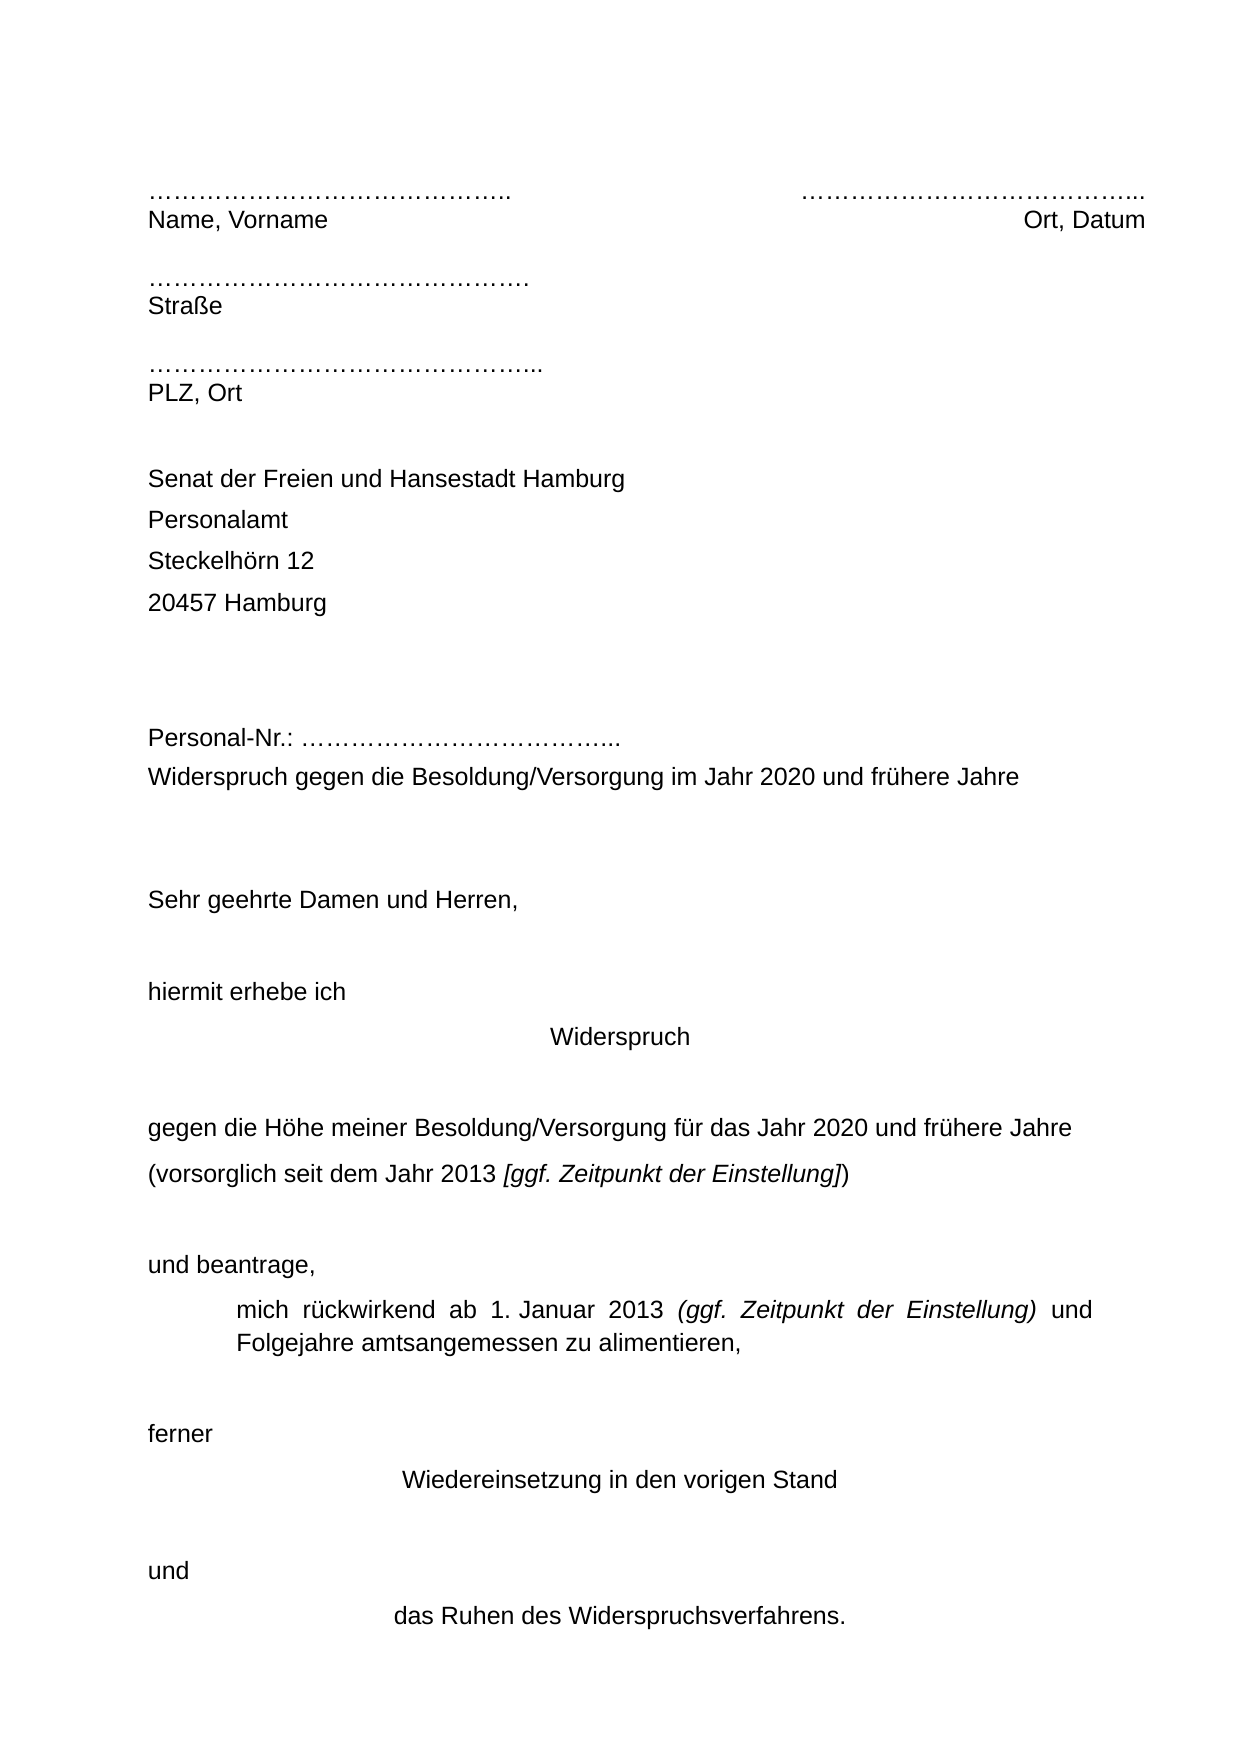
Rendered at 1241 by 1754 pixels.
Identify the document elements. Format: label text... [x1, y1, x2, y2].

text ………………………………………. [148, 263, 1093, 291]
text Widerspruch [148, 1022, 1093, 1051]
text mich rückwirkend ab 1. Januar 2013 (ggf. Zeitpunkt der Einstellung) und Folgejahre amtsangemessen zu alimentieren, [236, 1295, 1093, 1357]
text Senat der Freien und Hansestadt Hamburg [148, 464, 1093, 493]
text und beantrage, [148, 1249, 1093, 1278]
text gegen die Höhe meiner Besoldung/Versorgung für das Jahr 2020 und frühere Jahre [148, 1113, 1093, 1142]
text Steckelhörn 12 [148, 546, 1093, 575]
text Personal-Nr.: ………………………………... [148, 723, 1093, 752]
text und [148, 1556, 1093, 1584]
text Sehr geehrte Damen und Herren, [148, 885, 1093, 914]
text PLZ, Ort [148, 378, 1093, 406]
text das Ruhen des Widerspruchsverfahrens. [148, 1601, 1093, 1630]
text (vorsorglich seit dem Jahr 2013 [ggf. Zeitpunkt der Einstellung]) [148, 1158, 1093, 1187]
text Straße [148, 291, 1093, 320]
text ………………………………………... [148, 349, 1093, 378]
text Name, Vorname Ort, Datum [148, 205, 1093, 234]
text ferner [148, 1419, 1093, 1448]
text Widerspruch gegen die Besoldung/Versorgung im Jahr 2020 und frühere Jahre [148, 762, 1093, 791]
text 20457 Hamburg [148, 588, 1093, 616]
text hiermit erhebe ich [148, 976, 1093, 1005]
text Personalamt [148, 505, 1093, 534]
text …………………………………….. …………………………………... [148, 176, 1093, 205]
text Wiedereinsetzung in den vorigen Stand [148, 1465, 1093, 1493]
